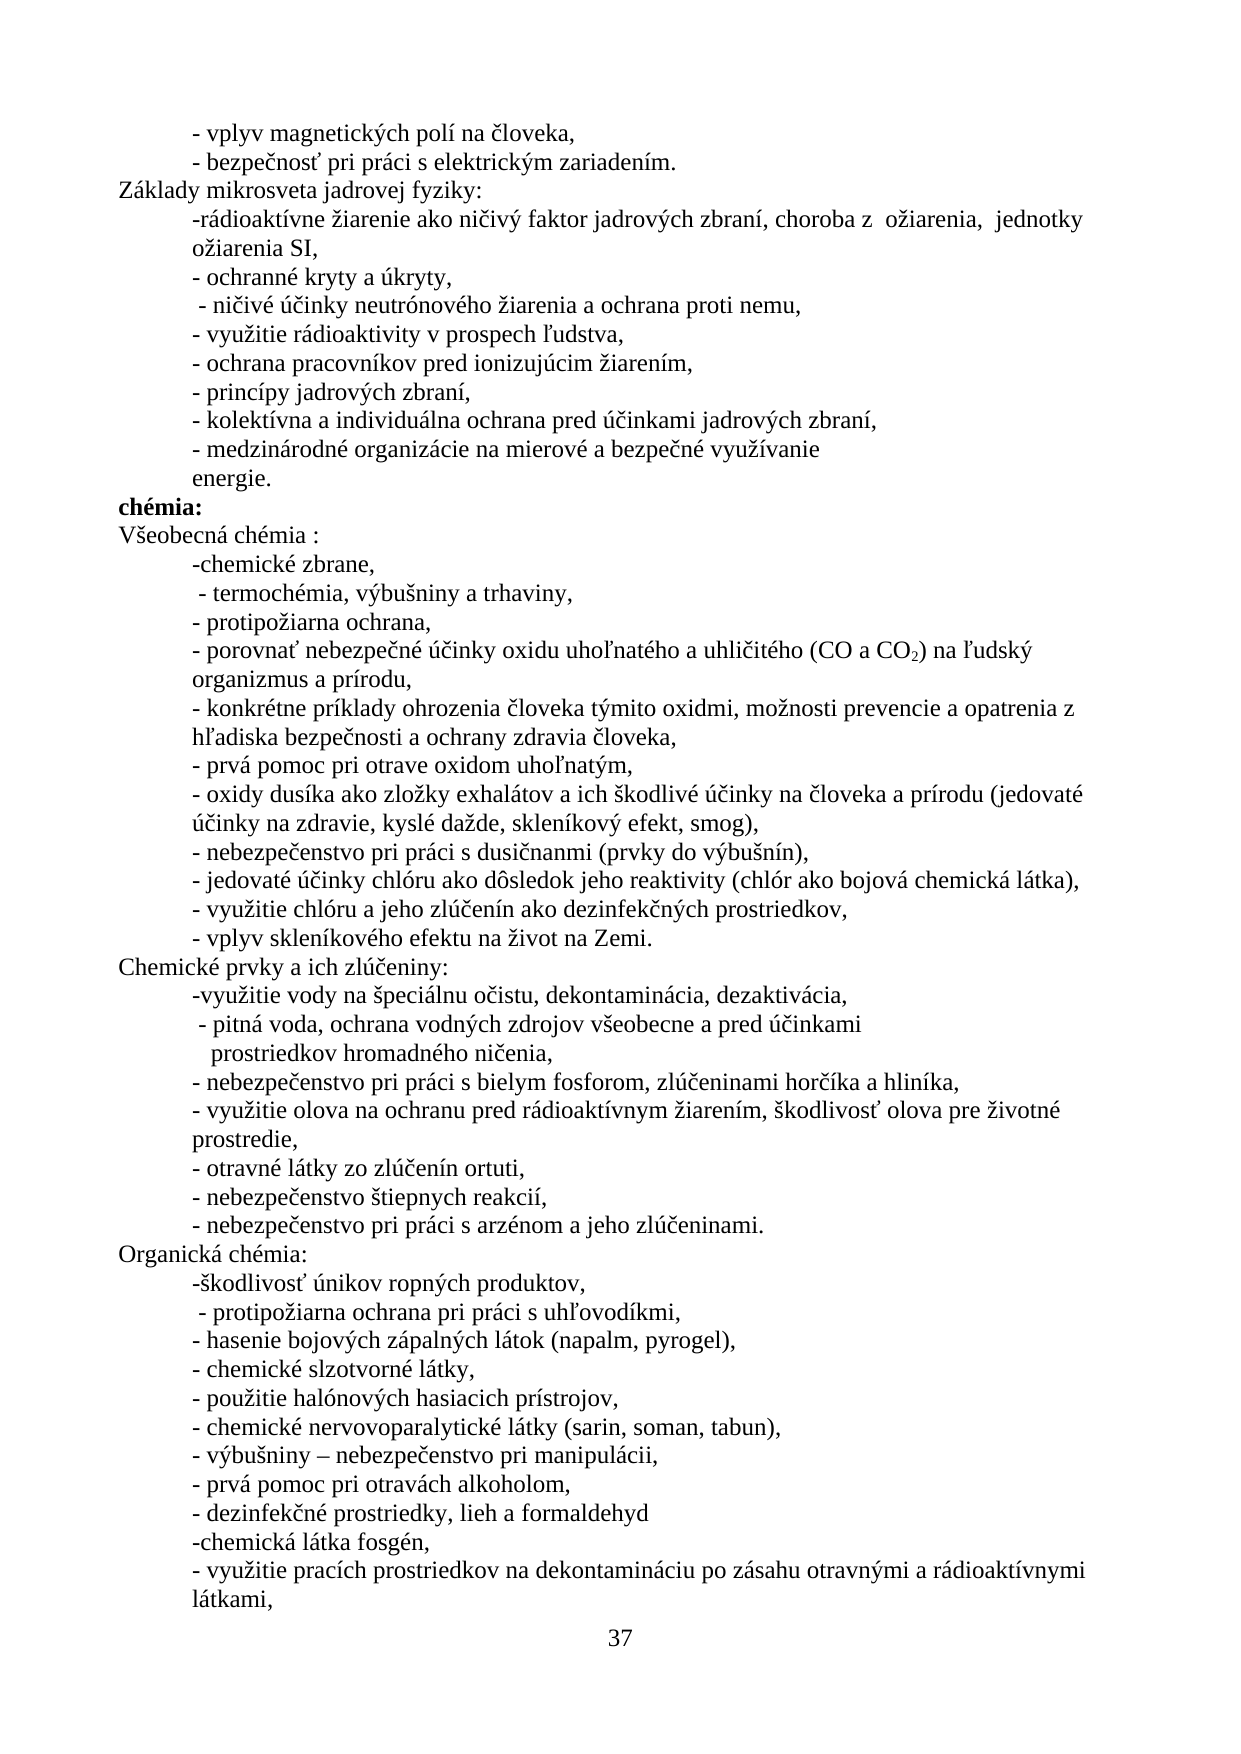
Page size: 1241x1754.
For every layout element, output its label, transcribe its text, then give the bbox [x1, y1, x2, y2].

text - termochémia, výbušniny a trhaviny, [118, 578, 1122, 607]
text - ochranné kryty a úkryty, [118, 262, 1122, 291]
text - porovnať nebezpečné účinky oxidu uhoľnatého a uhličitého (CO a CO2) na ľudský organizmus a prírodu, [192, 636, 1122, 693]
text -chemická látka fosgén, [118, 1527, 1122, 1556]
text - chemické nervovoparalytické látky (sarin, soman, tabun), [118, 1412, 1122, 1441]
text - vplyv magnetických polí na človeka, [118, 118, 1122, 147]
text - princípy jadrových zbraní, [118, 377, 1122, 406]
text - kolektívna a individuálna ochrana pred účinkami jadrových zbraní, [118, 406, 1122, 434]
text - jedovaté účinky chlóru ako dôsledok jeho reaktivity (chlór ako bojová chemická látka), [192, 866, 1122, 894]
text - nebezpečenstvo štiepnych reakcií, [118, 1182, 1122, 1211]
text -rádioaktívne žiarenie ako ničivý faktor jadrových zbraní, choroba z ožiarenia, jednotky ožiarenia SI, [192, 204, 1122, 262]
text - použitie halónových hasiacich prístrojov, [118, 1383, 1122, 1412]
text - protipožiarna ochrana pri práci s uhľovodíkmi, [118, 1297, 1122, 1326]
text - využitie olova na ochranu pred rádioaktívnym žiarením, škodlivosť olova pre životné prostredie, [192, 1096, 1122, 1153]
text Chemické prvky a ich zlúčeniny: [118, 952, 1122, 981]
text - bezpečnosť pri práci s elektrickým zariadením. [118, 147, 1122, 176]
text - chemické slzotvorné látky, [118, 1354, 1122, 1383]
text Základy mikrosveta jadrovej fyziky: [118, 176, 1122, 204]
text - využitie pracích prostriedkov na dekontamináciu po zásahu otravnými a rádioaktívnymi látkami, [192, 1556, 1122, 1613]
text energie. [118, 463, 1122, 492]
text Všeobecná chémia : [118, 521, 1122, 549]
text - ničivé účinky neutrónového žiarenia a ochrana proti nemu, [118, 291, 1122, 319]
text - prvá pomoc pri otravách alkoholom, [118, 1469, 1122, 1498]
text - nebezpečenstvo pri práci s dusičnanmi (prvky do výbušnín), [118, 837, 1122, 866]
text - využitie chlóru a jeho zlúčenín ako dezinfekčných prostriedkov, [118, 894, 1122, 923]
text -využitie vody na špeciálnu očistu, dekontaminácia, dezaktivácia, [118, 981, 1122, 1009]
text - oxidy dusíka ako zložky exhalátov a ich škodlivé účinky na človeka a prírodu (jedovaté účinky na zdravie, kyslé dažde, skleníkový efekt, smog), [192, 779, 1122, 837]
text - pitná voda, ochrana vodných zdrojov všeobecne a pred účinkami [118, 1009, 1122, 1038]
text - nebezpečenstvo pri práci s arzénom a jeho zlúčeninami. [118, 1211, 1122, 1239]
text - konkrétne príklady ohrozenia človeka týmito oxidmi, možnosti prevencie a opatrenia z hľadiska bezpečnosti a ochrany zdravia človeka, [192, 693, 1122, 751]
text - využitie rádioaktivity v prospech ľudstva, [118, 319, 1122, 348]
text - hasenie bojových zápalných látok (napalm, pyrogel), [118, 1326, 1122, 1354]
text - ochrana pracovníkov pred ionizujúcim žiarením, [118, 348, 1122, 377]
text chémia: [118, 492, 1122, 521]
text prostriedkov hromadného ničenia, [118, 1038, 1122, 1067]
text - protipožiarna ochrana, [118, 607, 1122, 636]
text - vplyv skleníkového efektu na život na Zemi. [118, 923, 1122, 952]
text - výbušniny – nebezpečenstvo pri manipulácii, [118, 1441, 1122, 1469]
text - medzinárodné organizácie na mierové a bezpečné využívanie [118, 434, 1122, 463]
text - nebezpečenstvo pri práci s bielym fosforom, zlúčeninami horčíka a hliníka, [118, 1067, 1122, 1096]
text Organická chémia: [118, 1239, 1122, 1268]
text -škodlivosť únikov ropných produktov, [118, 1268, 1122, 1297]
text -chemické zbrane, [118, 549, 1122, 578]
text - otravné látky zo zlúčenín ortuti, [118, 1153, 1122, 1182]
text - prvá pomoc pri otrave oxidom uhoľnatým, [118, 751, 1122, 779]
text - dezinfekčné prostriedky, lieh a formaldehyd [118, 1498, 1122, 1527]
